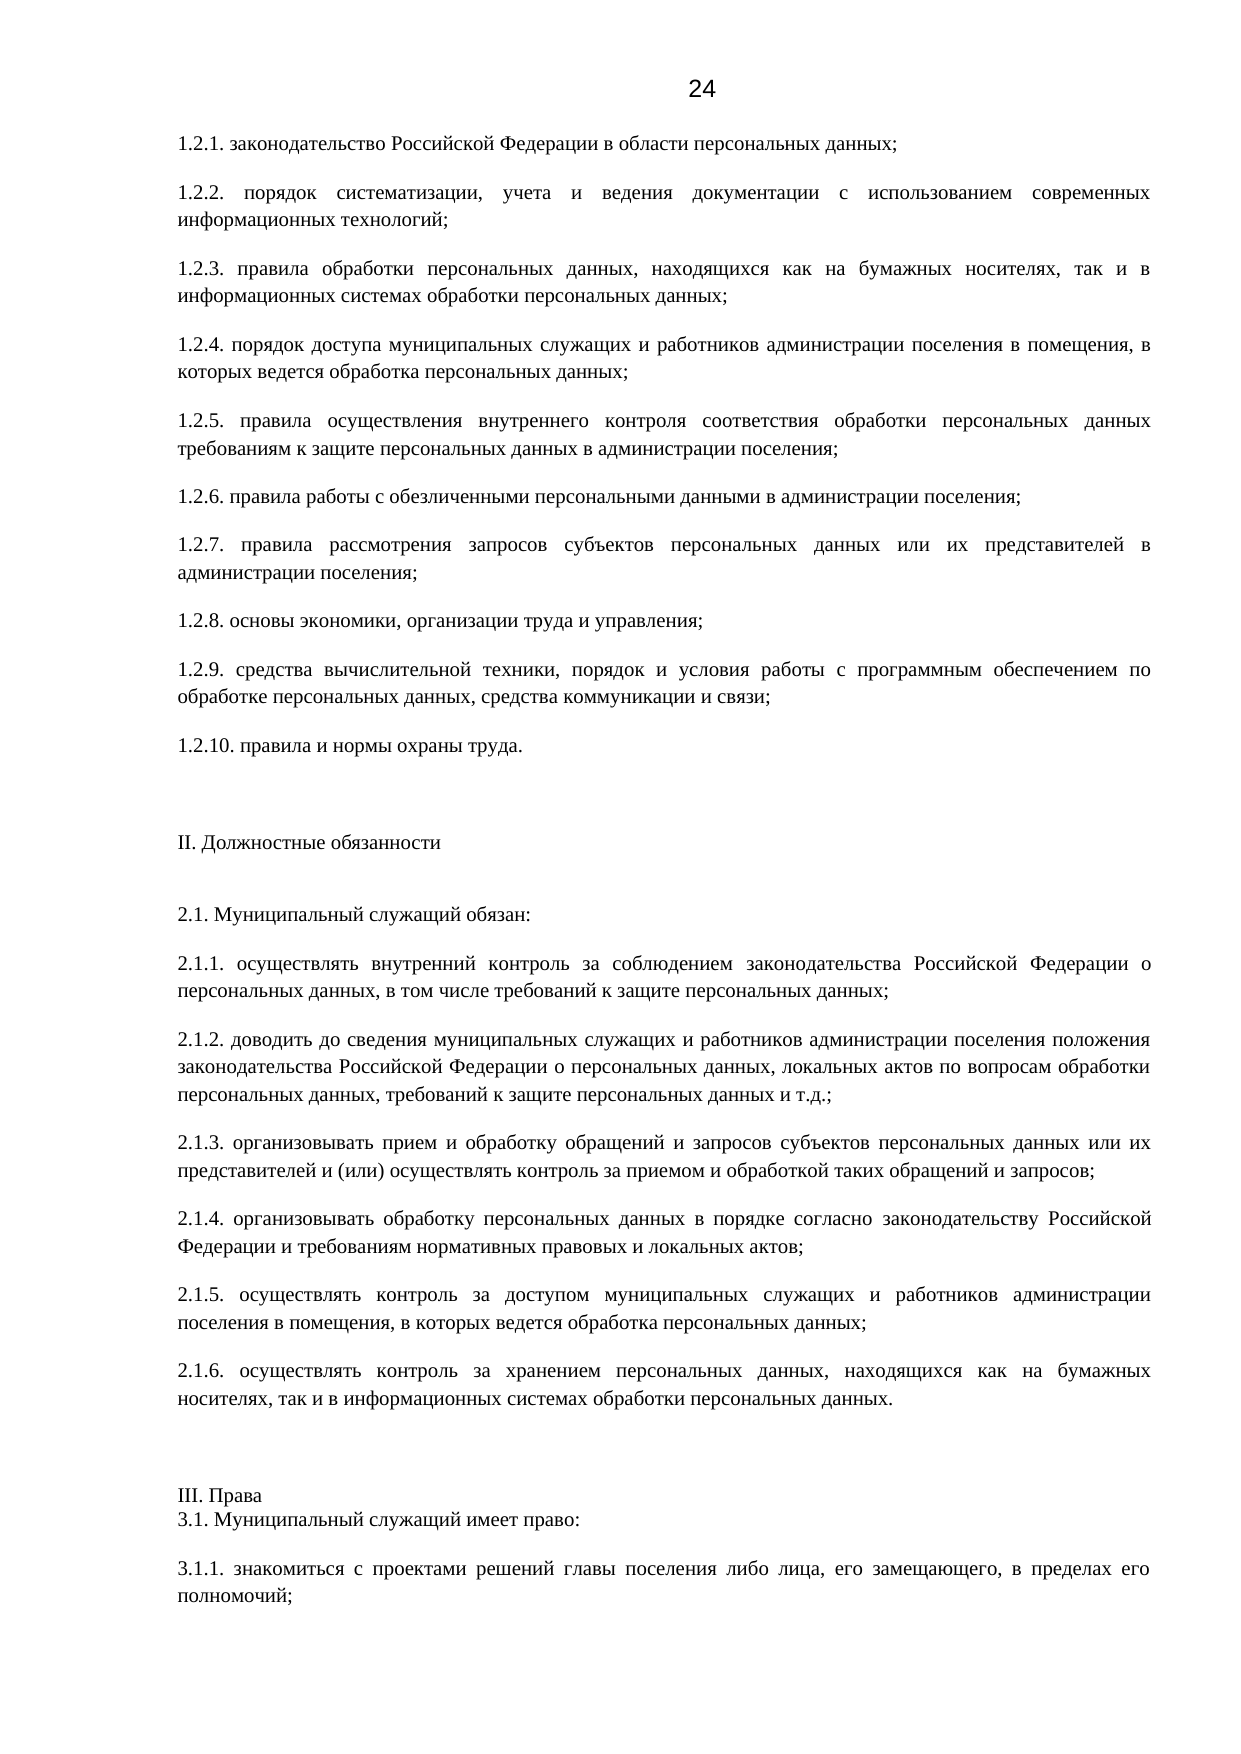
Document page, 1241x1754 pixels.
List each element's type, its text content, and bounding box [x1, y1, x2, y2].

text 3.1. Муниципальный служащий имеет право: [177, 1507, 1152, 1531]
text 1.2.3. правила обработки персональных данных, находящихся как на бумажных носителях, так и в информационных системах обработки персональных данных; [177, 256, 1152, 307]
text 2.1.4. организовывать обработку персональных данных в порядке согласно законодательству Российской Федерации и требованиям нормативных правовых и локальных актов; [177, 1206, 1152, 1258]
text 3.1.1. знакомиться с проектами решений главы поселения либо лица, его замещающего, в пределах его полномочий; [177, 1555, 1152, 1607]
text 2.1. Муниципальный служащий обязан: [177, 902, 1152, 926]
text 2.1.2. доводить до сведения муниципальных служащих и работников администрации поселения положения законодательства Российской Федерации о персональных данных, локальных актов по вопросам обработки персональных данных, требований к защите персональных данных и т.д.; [177, 1027, 1152, 1106]
text 2.1.1. осуществлять внутренний контроль за соблюдением законодательства Российской Федерации о персональных данных, в том числе требований к защите персональных данных; [177, 951, 1152, 1002]
text 1.2.9. средства вычислительной техники, порядок и условия работы с программным обеспечением по обработке персональных данных, средства коммуникации и связи; [177, 657, 1152, 708]
text 1.2.4. порядок доступа муниципальных служащих и работников администрации поселения в помещения, в которых ведется обработка персональных данных; [177, 332, 1152, 383]
text 1.2.5. правила осуществления внутреннего контроля соответствия обработки персональных данных требованиям к защите персональных данных в администрации поселения; [177, 408, 1152, 459]
text 1.2.1. законодательство Российской Федерации в области персональных данных; [177, 131, 1152, 155]
text 1.2.6. правила работы с обезличенными персональными данными в администрации поселения; [177, 484, 1152, 508]
subtitle III. Права [177, 1483, 1152, 1507]
text 2.1.5. осуществлять контроль за доступом муниципальных служащих и работников администрации поселения в помещения, в которых ведется обработка персональных данных; [177, 1282, 1152, 1334]
text 2.1.3. организовывать прием и обработку обращений и запросов субъектов персональных данных или их представителей и (или) осуществлять контроль за приемом и обработкой таких обращений и запросов; [177, 1130, 1152, 1182]
text 1.2.8. основы экономики, организации труда и управления; [177, 608, 1152, 632]
text 1.2.7. правила рассмотрения запросов субъектов персональных данных или их представителей в администрации поселения; [177, 532, 1152, 584]
text 1.2.2. порядок систематизации, учета и ведения документации с использованием современных информационных технологий; [177, 180, 1152, 231]
text 1.2.10. правила и нормы охраны труда. [177, 733, 1152, 757]
text 2.1.6. осуществлять контроль за хранением персональных данных, находящихся как на бумажных носителях, так и в информационных системах обработки персональных данных. [177, 1358, 1152, 1410]
subtitle II. Должностные обязанности [177, 830, 1152, 854]
